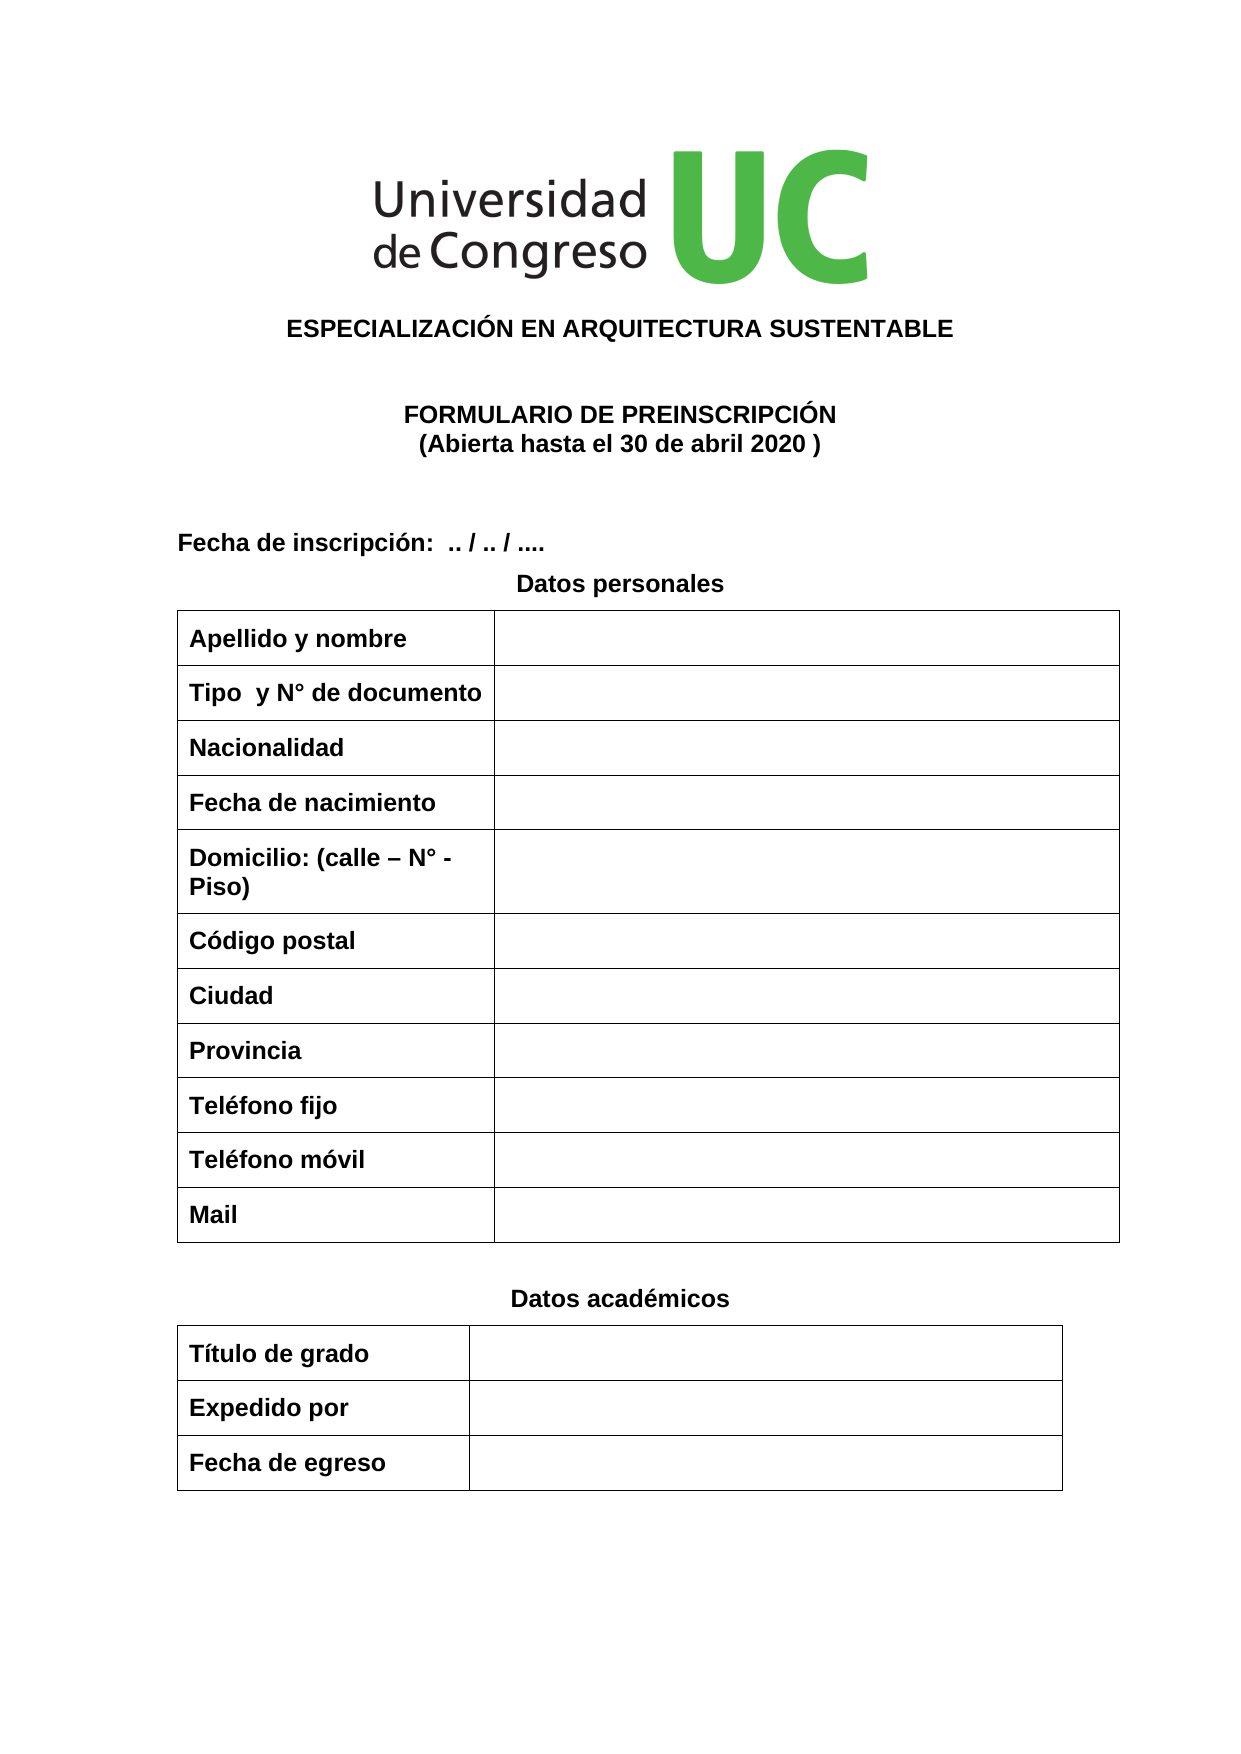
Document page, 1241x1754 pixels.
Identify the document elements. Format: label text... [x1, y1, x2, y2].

table_cell Fecha de nacimiento [178, 776, 494, 829]
table_cell Teléfono fijo [178, 1078, 494, 1132]
text (Abierta hasta el 30 de abril 2020 ) [177, 429, 1063, 458]
table_cell Mail [178, 1188, 494, 1242]
table_header [495, 611, 1119, 665]
table_header Título de grado [178, 1326, 469, 1380]
table_cell Ciudad [178, 969, 494, 1022]
text Fecha de inscripción: .. / .. / .... [177, 528, 1063, 556]
table_cell [495, 1188, 1119, 1242]
table_header Apellido y nombre [178, 611, 494, 665]
table_cell [470, 1381, 1062, 1435]
text FORMULARIO DE PREINSCRIPCIÓN [177, 400, 1063, 429]
table_cell [495, 1024, 1119, 1077]
table_header [470, 1326, 1062, 1380]
table_cell Fecha de egreso [178, 1436, 469, 1489]
text ESPECIALIZACIÓN EN ARQUITECTURA SUSTENTABLE [177, 314, 1063, 343]
table_cell [495, 666, 1119, 720]
table_cell Tipo y N° de documento [178, 666, 494, 720]
table_cell [495, 969, 1119, 1022]
table_cell [495, 776, 1119, 829]
table_cell Expedido por [178, 1381, 469, 1435]
table_cell Código postal [178, 914, 494, 968]
table_cell Domicilio: (calle – N° - Piso) [178, 830, 494, 913]
text Datos académicos [177, 1284, 1063, 1313]
table_cell Nacionalidad [178, 721, 494, 774]
table_cell [495, 914, 1119, 968]
table_cell Provincia [178, 1024, 494, 1077]
table_cell [495, 830, 1119, 913]
table_cell [495, 721, 1119, 774]
table_cell [470, 1436, 1062, 1489]
text Datos personales [177, 569, 1063, 598]
table_cell [495, 1133, 1119, 1187]
picture [366, 147, 875, 286]
table_cell [495, 1078, 1119, 1132]
table_cell Teléfono móvil [178, 1133, 494, 1187]
